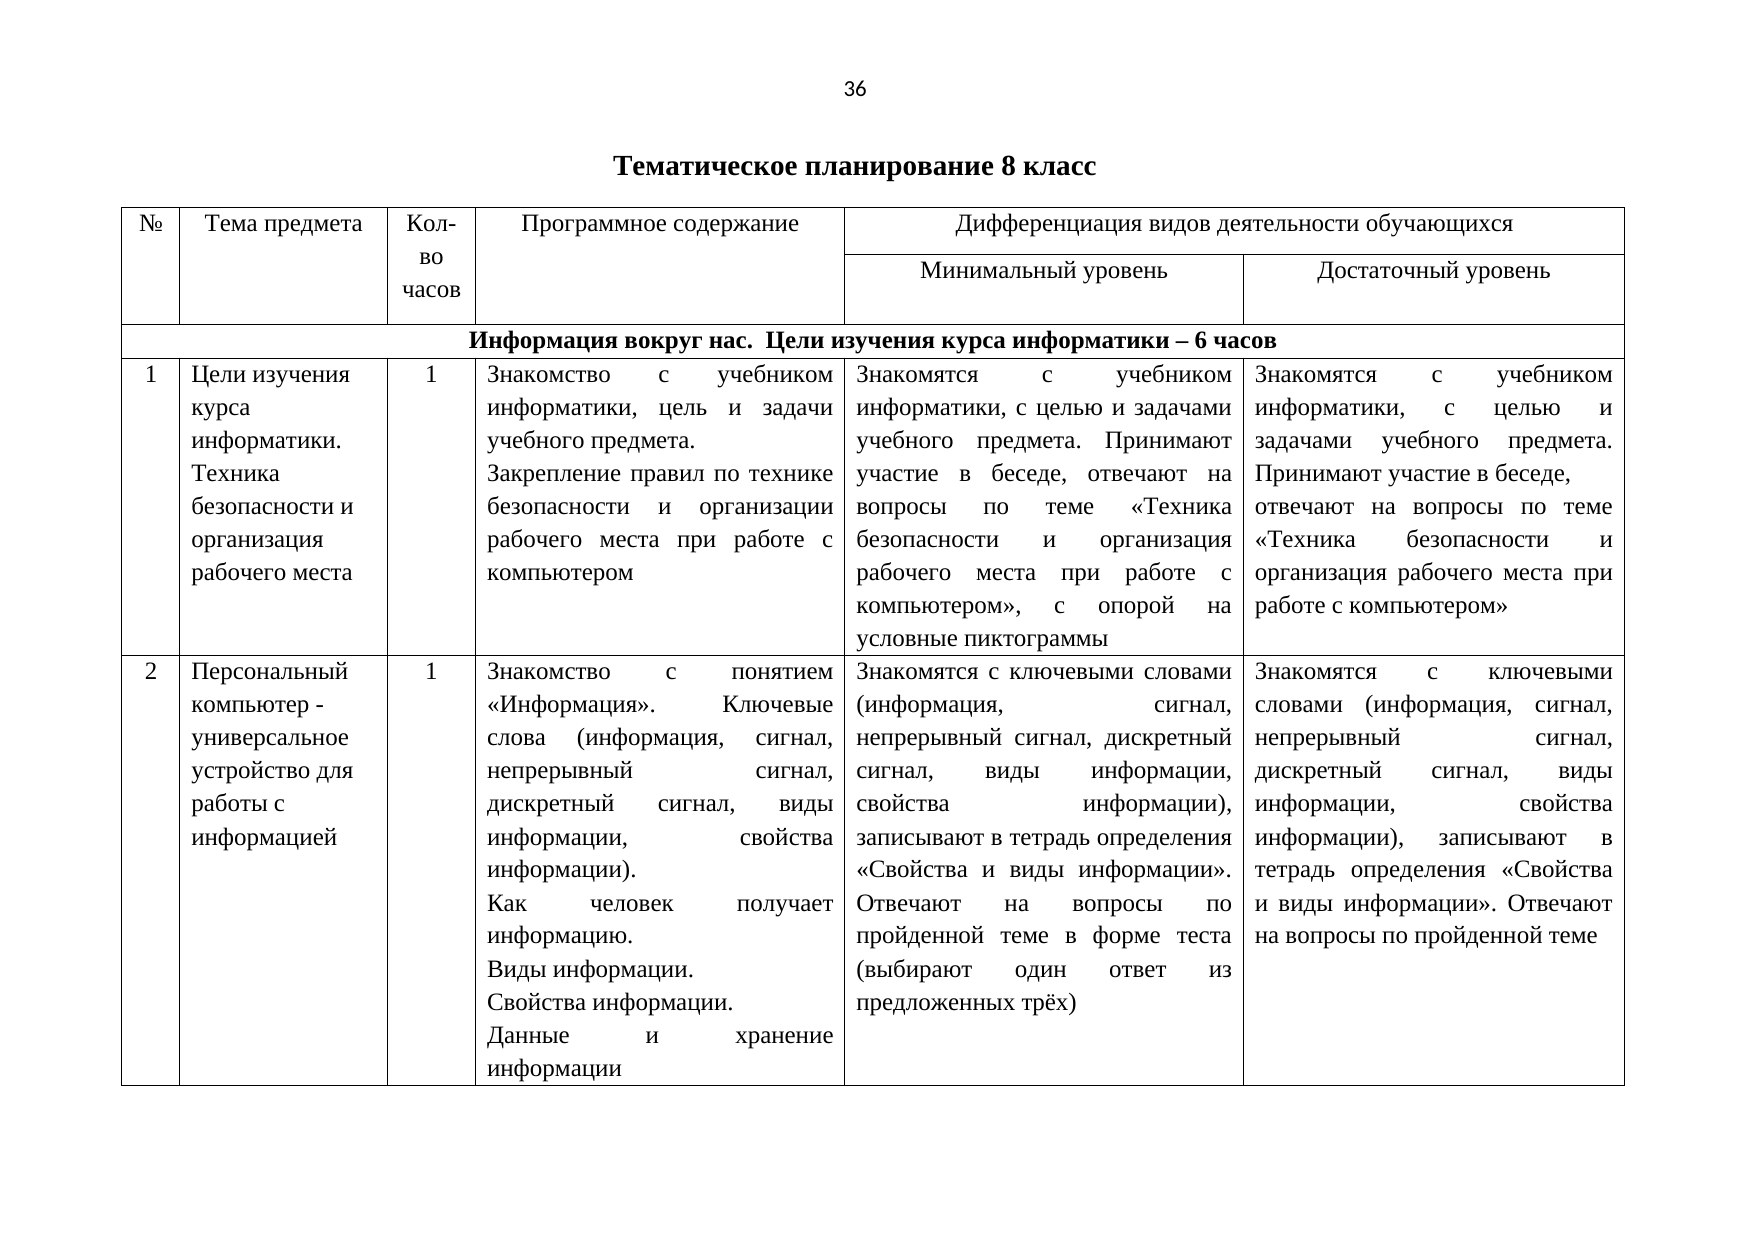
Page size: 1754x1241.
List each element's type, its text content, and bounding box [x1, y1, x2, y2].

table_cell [180, 656, 387, 1085]
table_cell Знакомятся с ключевыми словами (информация, сигнал, непрерывный сигнал, дискретный сигнал, виды информации, свойства информации), записывают в тетрадь определения «Свойства и виды информации». Отвечают на вопросы по пройденной теме в форме теста (выбирают один ответ из предложенных трёх) [845, 656, 1243, 1085]
table_header Программное содержание [476, 208, 844, 324]
table_cell Минимальный уровень [845, 255, 1243, 324]
table_cell Знакомятся с ключевыми словами (информация, сигнал, непрерывный сигнал, дискретный сигнал, виды информации, свойства информации), записывают в тетрадь определения «Свойства и виды информации». Отвечают на вопросы по пройденной теме [1244, 656, 1624, 1085]
table_cell Информация вокруг нас. Цели изучения курса информатики – 6 часов [122, 325, 1624, 358]
table_header Кол- во часов [388, 208, 475, 324]
table_cell 1 [122, 359, 179, 655]
table_cell Знакомство с учебником информатики, цель и задачи учебного предмета. Закрепление правил по технике безопасности и организации рабочего места при работе с компьютером [476, 359, 844, 655]
table_cell Достаточный уровень [1244, 255, 1624, 324]
text Тематическое планирование 8 класс [133, 148, 1577, 181]
table_cell 1 [388, 656, 475, 1085]
table_cell Знакомятся с учебником информатики, с целью и задачами учебного предмета. Принимают участие в беседе, отвечают на вопросы по теме «Техника безопасности и организация рабочего места при работе с компьютером» [1244, 359, 1624, 655]
table_cell 1 [388, 359, 475, 655]
table_cell Знакомятся с учебником информатики, с целью и задачами учебного предмета. Принимают участие в беседе, отвечают на вопросы по теме «Техника безопасности и организация рабочего места при работе с компьютером», с опорой на условные пиктограммы [845, 359, 1243, 655]
table_cell 2 [122, 656, 179, 1085]
table_cell Знакомство с понятием «Информация». Ключевые слова (информация, сигнал, непрерывный сигнал, дискретный сигнал, виды информации, свойства информации). Как человек получает информацию. Виды информации. Свойства информации. Данные и хранение информации [476, 656, 844, 1085]
table_header № [122, 208, 179, 324]
table_header Дифференциация видов деятельности обучающихся [845, 208, 1624, 254]
table_cell Цели изучения курса информатики. Техника безопасности и организация рабочего места [180, 359, 387, 655]
table_header Тема предмета [180, 208, 387, 324]
